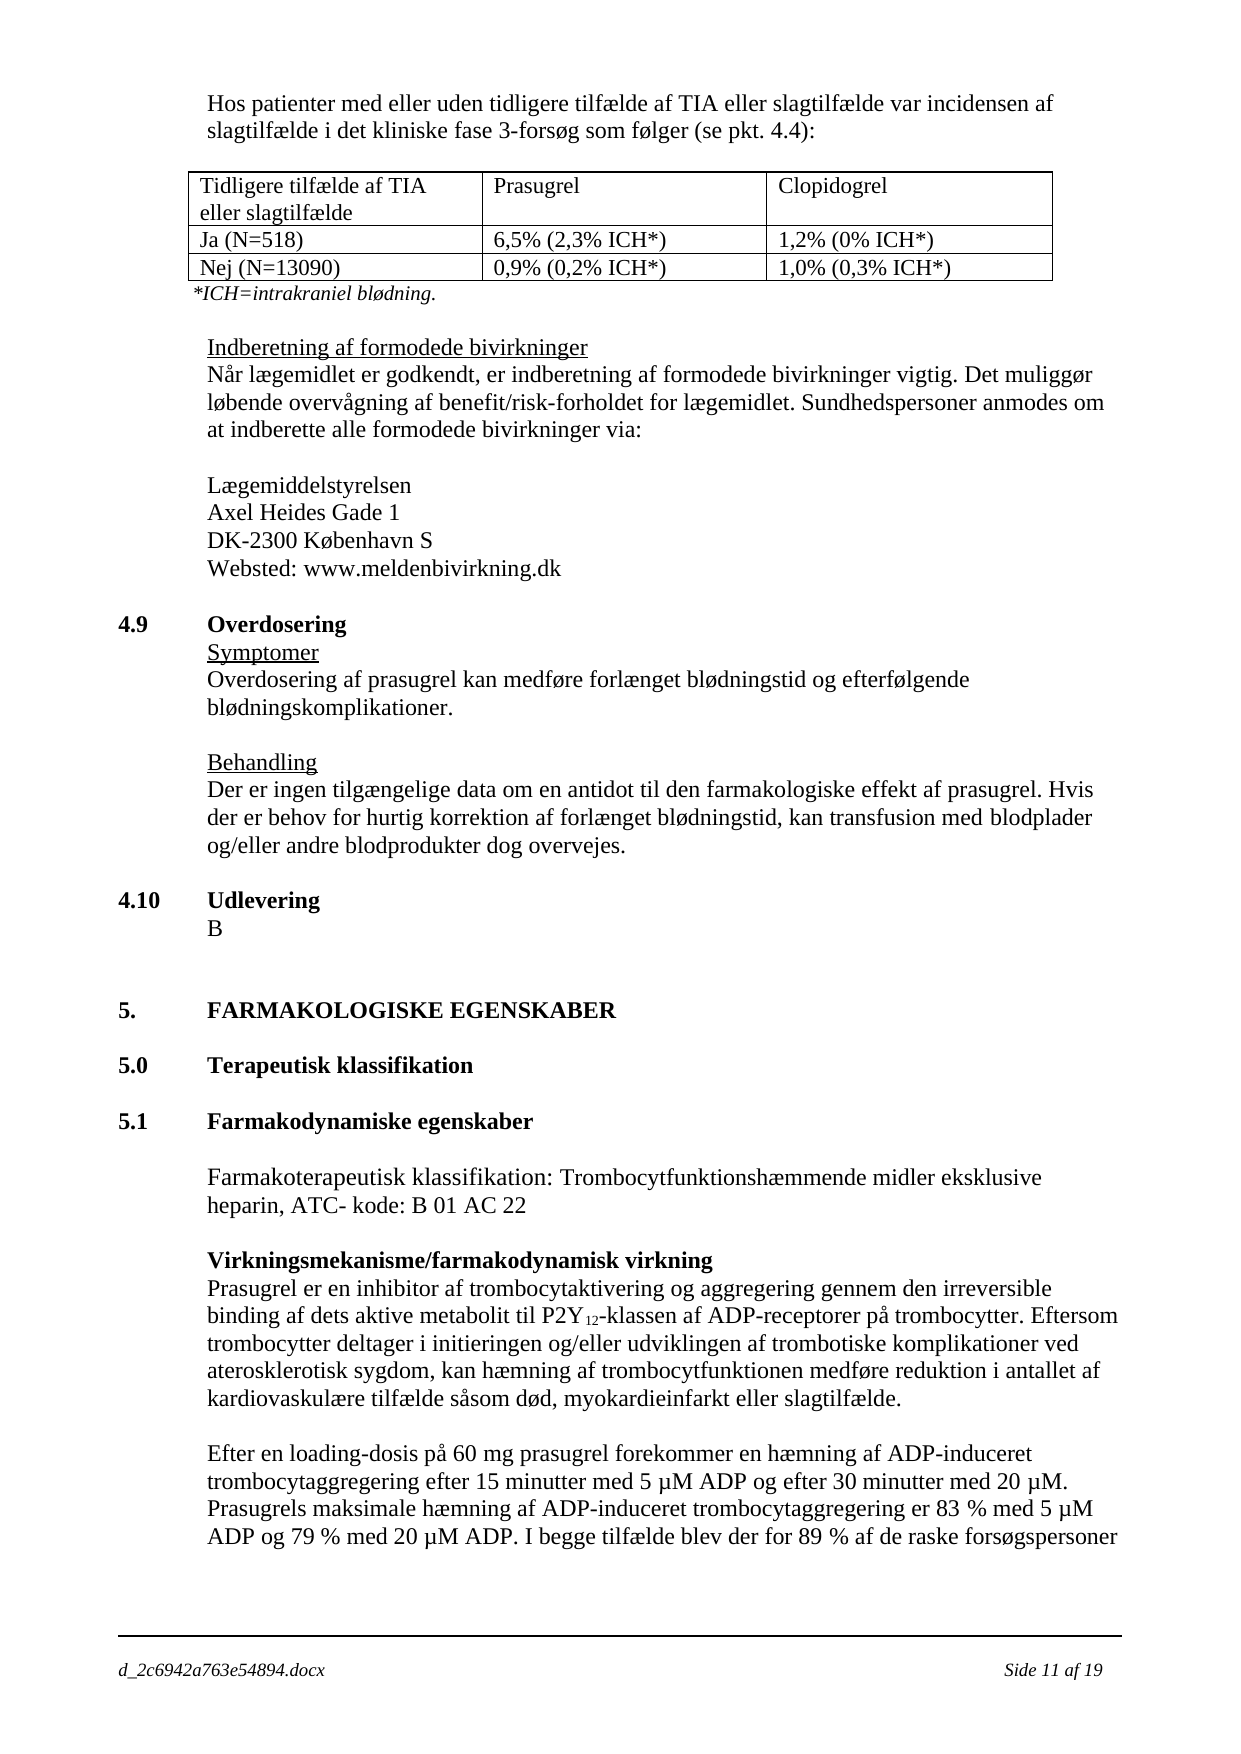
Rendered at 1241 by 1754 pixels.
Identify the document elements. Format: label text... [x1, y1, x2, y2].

text Lægemiddelstyrelsen [207, 471, 1122, 498]
text Websted: www.meldenbivirkning.dk [207, 553, 1122, 581]
text Farmakoterapeutisk klassifikation: Trombocytfunktionshæmmende midler eksklusive heparin, ATC- kode: B 01 AC 22 [118, 1162, 1122, 1218]
text 5. FARMAKOLOGISKE EGENSKABER [118, 996, 1122, 1024]
table_cell 1,2% (0% ICH*) [767, 226, 1052, 253]
text Hos patienter med eller uden tidligere tilfælde af TIA eller slagtilfælde var incidensen af slagtilfælde i det kliniske fase 3-forsøg som følger (se pkt. 4.4): [207, 89, 1122, 144]
text Indberetning af formodede bivirkninger [207, 333, 1122, 360]
text B [207, 913, 1122, 941]
text Overdosering af prasugrel kan medføre forlænget blødningstid og efterfølgende blødningskomplikationer. [207, 665, 1122, 720]
text Symptomer [207, 637, 1122, 665]
table_cell 1,0% (0,3% ICH*) [767, 254, 1052, 280]
table_cell 0,9% (0,2% ICH*) [483, 254, 766, 280]
table_cell Nej (N=13090) [189, 254, 482, 280]
text Axel Heides Gade 1 [207, 498, 1122, 526]
table_header Prasugrel [483, 173, 766, 225]
text *ICH=intrakraniel blødning. [192, 281, 1122, 305]
text Når lægemidlet er godkendt, er indberetning af formodede bivirkninger vigtig. Det muliggør løbende overvågning af benefit/risk-forholdet for lægemidlet. Sundhedspersoner anmodes om at indberette alle formodede bivirkninger via: [207, 360, 1122, 443]
text 4.9 Overdosering [118, 610, 1122, 637]
text DK-2300 København S [207, 526, 1122, 553]
text Virkningsmekanisme/farmakodynamisk virkning [207, 1246, 1122, 1273]
text 5.0 Terapeutisk klassifikation [118, 1052, 1122, 1079]
text 5.1 Farmakodynamiske egenskaber [118, 1107, 1122, 1134]
text Der er ingen tilgængelige data om en antidot til den farmakologiske effekt af prasugrel. Hvis der er behov for hurtig korrektion af forlænget blødningstid, kan transfusion med blodplader og/eller andre blodprodukter dog overvejes. [207, 776, 1122, 858]
table_header Tidligere tilfælde af TIA eller slagtilfælde [189, 173, 482, 225]
text Prasugrel er en inhibitor af trombocytaktivering og aggregering gennem den irreversible binding af dets aktive metabolit til P2Y12-klassen af ADP-receptorer på trombocytter. Eftersom trombocytter deltager i initieringen og/eller udviklingen af trombotiske komplikationer ved aterosklerotisk sygdom, kan hæmning af trombocytfunktionen medføre reduktion i antallet af kardiovaskulære tilfælde såsom død, myokardieinfarkt eller slagtilfælde. [207, 1273, 1122, 1412]
text 4.10 Udlevering [118, 886, 1122, 913]
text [207, 1439, 1122, 1549]
text Behandling [207, 748, 1122, 776]
table_cell 6,5% (2,3% ICH*) [483, 226, 766, 253]
table_header Clopidogrel [767, 173, 1052, 225]
table_cell Ja (N=518) [189, 226, 482, 253]
